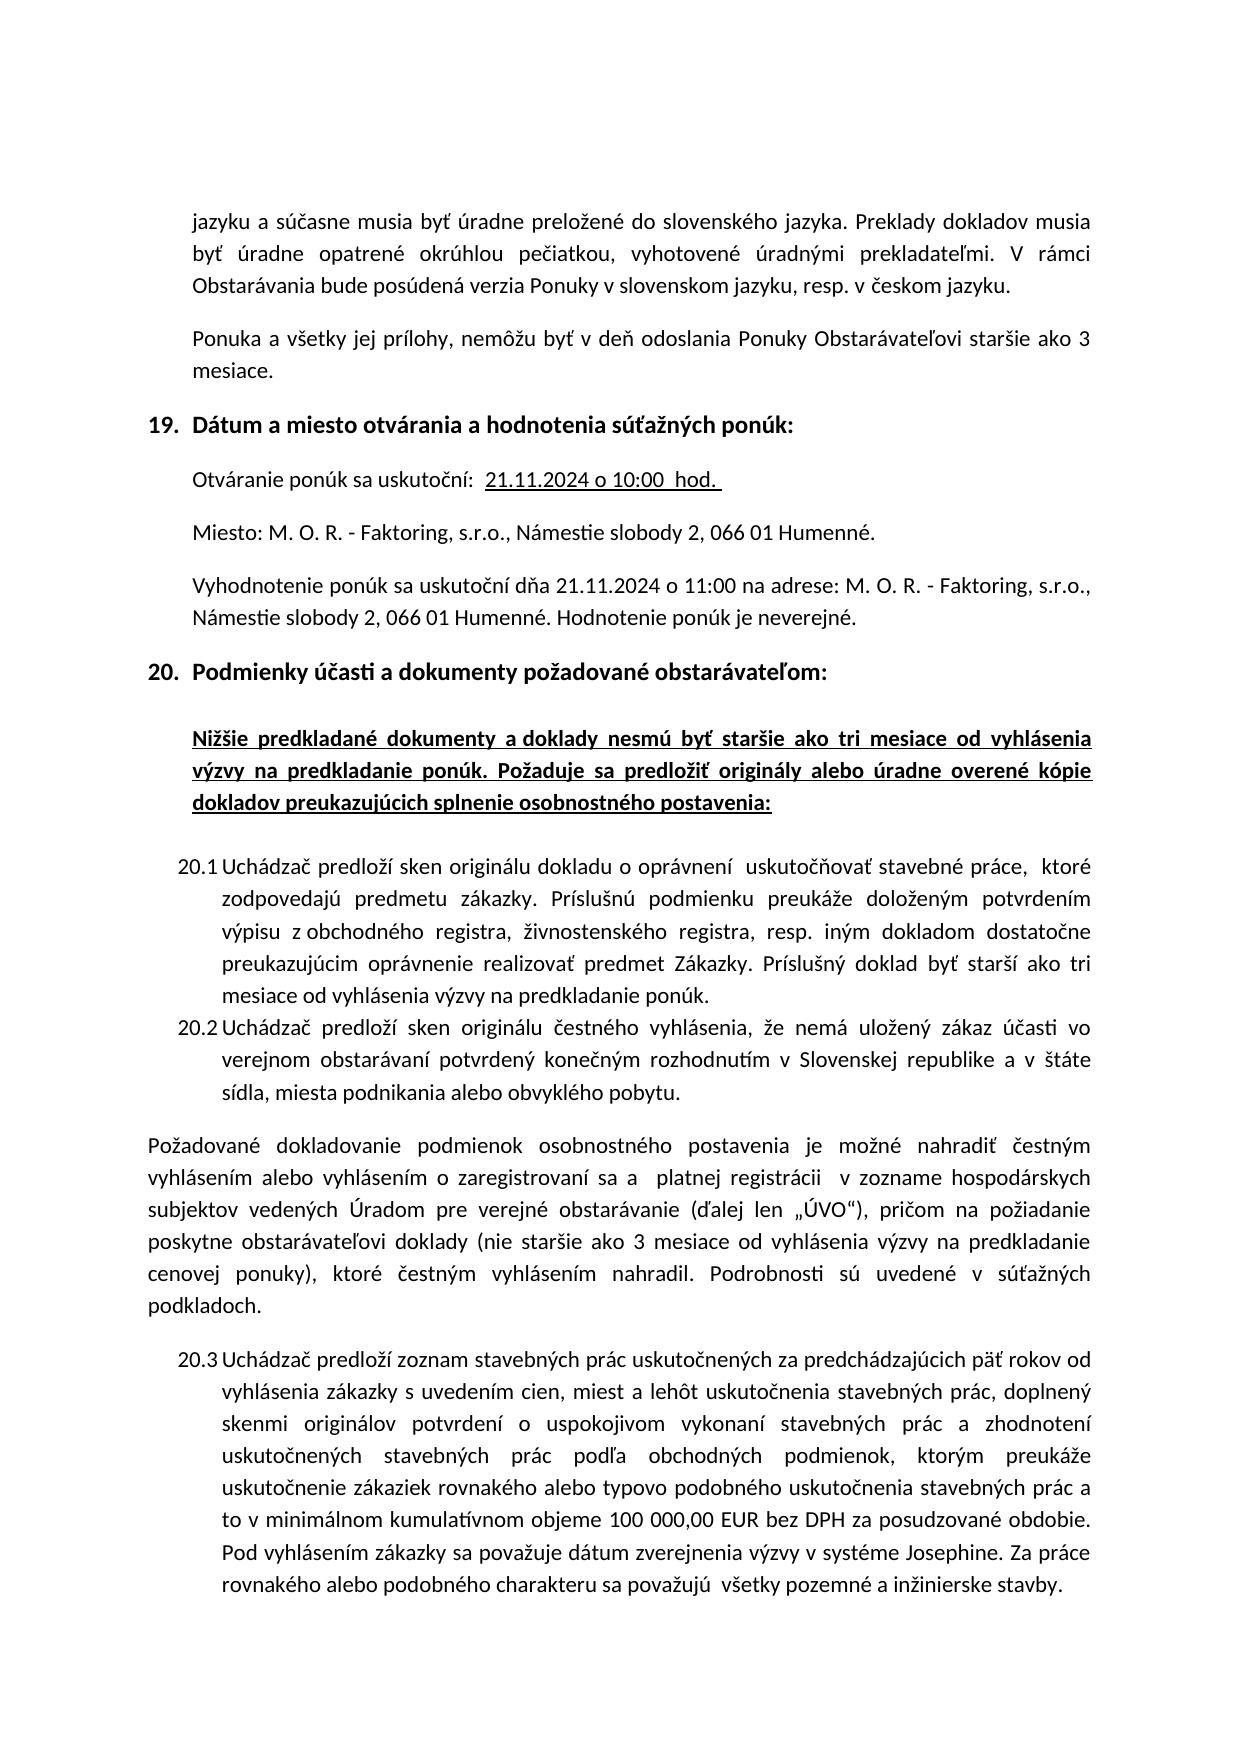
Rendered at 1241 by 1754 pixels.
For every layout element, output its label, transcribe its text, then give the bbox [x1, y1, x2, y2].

text Ponuka a všetky jej prílohy, nemôžu byť v deň odoslania Ponuky Obstarávateľovi staršie ako 3 mesiace. [192, 324, 1092, 384]
text Vyhodnotenie ponúk sa uskutoční dňa 21.11.2024 o 11:00 na adrese: M. O. R. - Faktoring, s.r.o., Námestie slobody 2, 066 01 Humenné. Hodnotenie ponúk je neverejné. [192, 571, 1092, 631]
list Podmienky účasti a dokumenty požadované obstarávateľom: [148, 656, 1092, 687]
list Uchádzač predloží sken originálu čestného vyhlásenia, že nemá uložený zákaz účasti vo verejnom obstarávaní potvrdený konečným rozhodnutím v Slovenskej republike a v štáte sídla, miesta podnikania alebo obvyklého pobytu. [177, 1013, 1092, 1106]
list Uchádzač predloží zoznam stavebných prác uskutočnených za predchádzajúcich päť rokov od vyhlásenia zákazky s uvedením cien, miest a lehôt uskutočnenia stavebných prác, doplnený skenmi originálov potvrdení o uspokojivom vykonaní stavebných prác a zhodnotení uskutočnených stavebných prác podľa obchodných podmienok, ktorým preukáže uskutočnenie zákaziek rovnakého alebo typovo podobného uskutočnenia stavebných prác a to v minimálnom kumulatívnom objeme 100 000,00 EUR bez DPH za posudzované obdobie. Pod vyhlásením zákazky sa považuje dátum zverejnenia výzvy v systéme Josephine. Za práce rovnakého alebo podobného charakteru sa považujú všetky pozemné a inžinierske stavby. [177, 1345, 1092, 1598]
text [192, 207, 1092, 299]
text Miesto: M. O. R. - Faktoring, s.r.o., Námestie slobody 2, 066 01 Humenné. [148, 518, 1092, 546]
list Nižšie predkladané dokumenty a doklady nesmú byť staršie ako tri mesiace od vyhlásenia výzvy na predkladanie ponúk. Požaduje sa predložiť originály alebo úradne overené kópie dokladov preukazujúcich splnenie osobnostného postavenia: [192, 724, 1092, 748]
text Požadované dokladovanie podmienok osobnostného postavenia je možné nahradiť čestným vyhlásením alebo vyhlásením o zaregistrovaní sa a platnej registrácii v zozname hospodárskych subjektov vedených Úradom pre verejné obstarávanie (ďalej len „ÚVO“), pričom na požiadanie poskytne obstarávateľovi doklady (nie staršie ako 3 mesiace od vyhlásenia výzvy na predkladanie cenovej ponuky), ktoré čestným vyhlásením nahradil. Podrobnosti sú uvedené v súťažných podkladoch. [148, 1131, 1092, 1320]
list Nižšie predkladané dokumenty a doklady nesmú byť staršie ako tri mesiace od vyhlásenia výzvy na predkladanie ponúk. Požaduje sa predložiť originály alebo úradne overené kópie dokladov preukazujúcich splnenie osobnostného postavenia: [192, 781, 1092, 816]
list Uchádzač predloží sken originálu dokladu o oprávnení uskutočňovať stavebné práce, ktoré zodpovedajú predmetu zákazky. Príslušnú podmienku preukáže doloženým potvrdením výpisu z obchodného registra, živnostenského registra, resp. iným dokladom dostatočne preukazujúcim oprávnenie realizovať predmet Zákazky. Príslušný doklad byť starší ako tri mesiace od vyhlásenia výzvy na predkladanie ponúk. [177, 852, 1092, 1009]
text Otváranie ponúk sa uskutoční: o hod. [148, 465, 1092, 493]
list Dátum a miesto otvárania a hodnotenia súťažných ponúk: [148, 409, 1092, 440]
list Nižšie predkladané dokumenty a doklady nesmú byť staršie ako tri mesiace od vyhlásenia výzvy na predkladanie ponúk. Požaduje sa predložiť originály alebo úradne overené kópie dokladov preukazujúcich splnenie osobnostného postavenia: [192, 749, 1092, 780]
